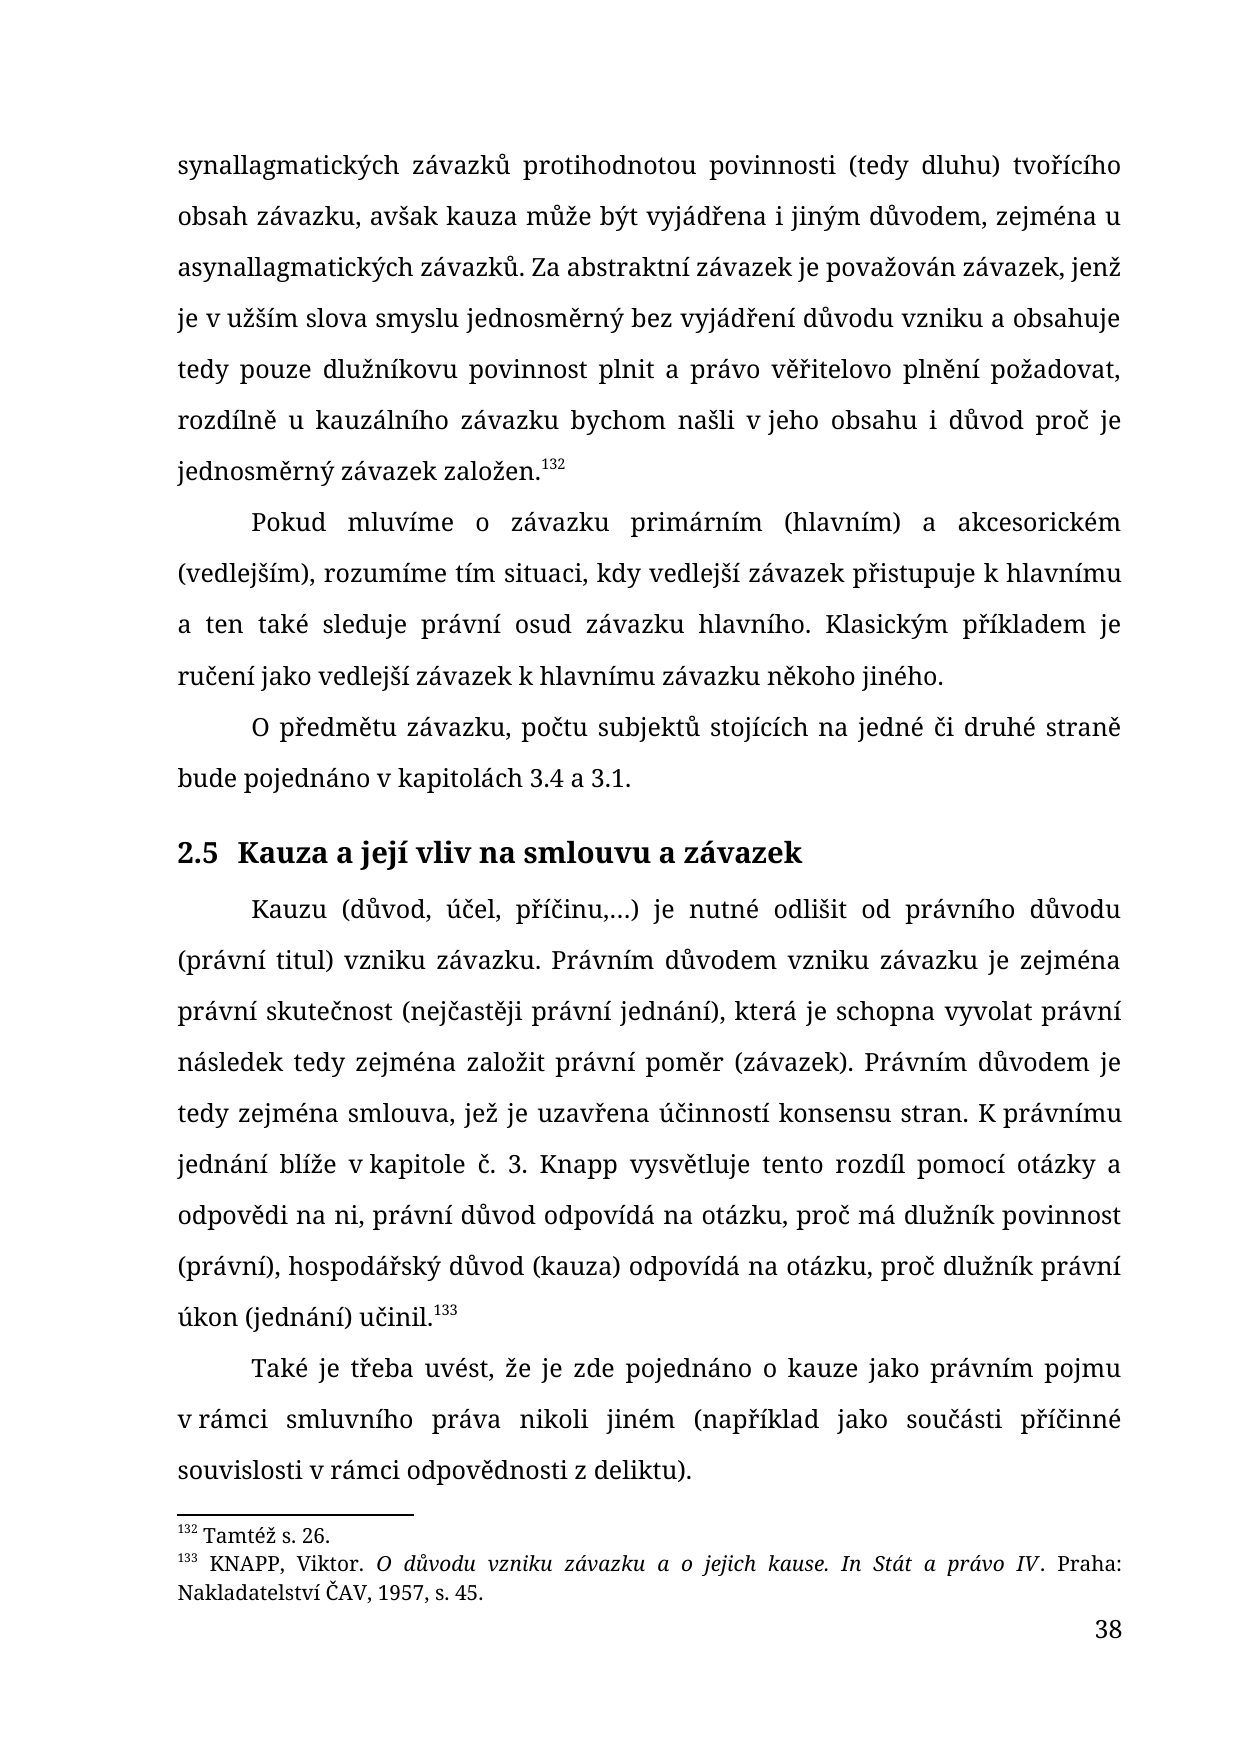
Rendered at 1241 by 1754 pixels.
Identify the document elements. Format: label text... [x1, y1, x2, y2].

text O předmětu závazku, počtu subjektů stojících na jedné či druhé straně bude pojednáno v kapitolách 3.4 a 3.1. [177, 709, 1122, 794]
text Také je třeba uvést, že je zde pojednáno o kauze jako právním pojmu v rámci smluvního práva nikoli jiném (například jako součásti příčinné souvislosti v rámci odpovědnosti z deliktu). [177, 1351, 1122, 1487]
text Pokud mluvíme o závazku primárním (hlavním) a akcesorickém (vedlejším), rozumíme tím situaci, kdy vedlejší závazek přistupuje k hlavnímu a ten také sleduje právní osud závazku hlavního. Klasickým příkladem je ručení jako vedlejší závazek k hlavnímu závazku někoho jiného. [177, 505, 1122, 692]
subtitle Kauza a její vliv na smlouvu a závazek [177, 832, 1122, 872]
text Kauzu (důvod, účel, příčinu,…) je nutné odlišit od právního důvodu (právní titul) vzniku závazku. Právním důvodem vzniku závazku je zejména právní skutečnost (nejčastěji právní jednání), která je schopna vyvolat právní následek tedy zejména založit právní poměr (závazek). Právním důvodem je tedy zejména smlouva, jež je uzavřena účinností konsensu stran. K právnímu jednání blíže v kapitole č. 3. Knapp vysvětluje tento rozdíl pomocí otázky a odpovědi na ni, právní důvod odpovídá na otázku, proč má dlužník povinnost (právní), hospodářský důvod (kauza) odpovídá na otázku, proč dlužník právní úkon (jednání) učinil. [177, 892, 1122, 1334]
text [177, 148, 1122, 488]
